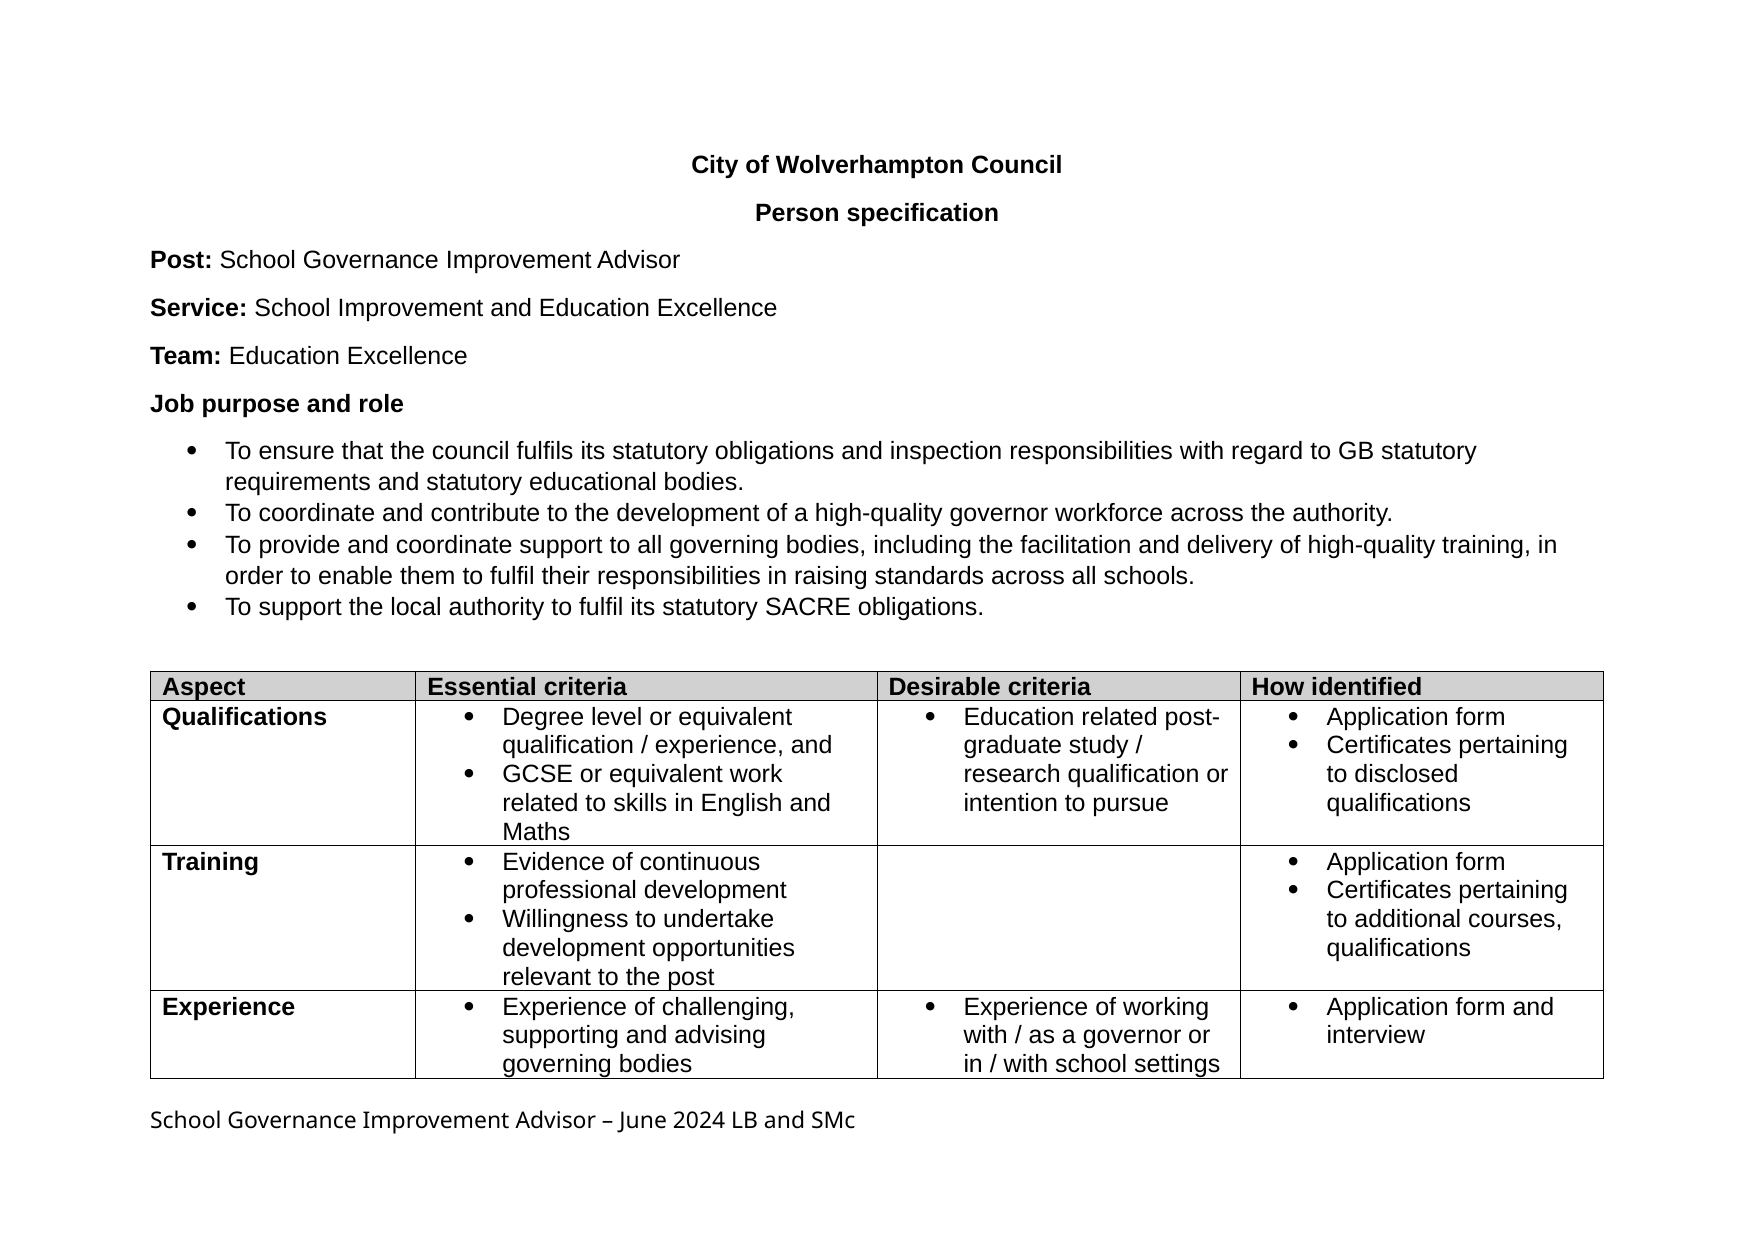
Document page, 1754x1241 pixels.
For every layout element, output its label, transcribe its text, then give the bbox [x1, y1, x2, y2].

list To coordinate and contribute to the development of a high-quality governor workforce across the authority. [187, 498, 1604, 527]
table_cell Application form Certificates pertaining to additional courses, qualifications [1241, 846, 1603, 990]
table_cell Application form Certificates pertaining to disclosed qualifications [1241, 701, 1603, 845]
text Person specification [150, 198, 1604, 226]
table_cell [1241, 991, 1603, 1078]
table_cell Experience [151, 991, 415, 1078]
list To ensure that the council fulfils its statutory obligations and inspection responsibilities with regard to GB statutory requirements and statutory educational bodies. [187, 436, 1604, 496]
table_cell Education related post-graduate study / research qualification or intention to pursue [878, 701, 1240, 845]
table_cell Qualifications [151, 701, 415, 845]
list To support the local authority to fulfil its statutory SACRE obligations. [187, 592, 1604, 621]
text City of Wolverhampton Council [150, 150, 1604, 179]
table_cell Degree level or equivalent qualification / experience, and GCSE or equivalent work related to skills in English and Maths [416, 701, 877, 845]
text Team: Education Excellence [150, 341, 1604, 369]
table_header Essential criteria [416, 672, 877, 700]
table_header How identified [1241, 672, 1603, 700]
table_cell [416, 991, 877, 1078]
table_header Desirable criteria [878, 672, 1240, 700]
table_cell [878, 991, 1240, 1078]
list To provide and coordinate support to all governing bodies, including the facilitation and delivery of high-quality training, in order to enable them to fulfil their responsibilities in raising standards across all schools. [187, 529, 1604, 589]
text Job purpose and role [150, 388, 1604, 417]
text Post: School Governance Improvement Advisor [150, 245, 1604, 274]
table_cell [878, 846, 1240, 990]
table_cell Evidence of continuous professional development Willingness to undertake development opportunities relevant to the post [416, 846, 877, 990]
table_cell Training [151, 846, 415, 990]
table_header Aspect [151, 672, 415, 700]
text Service: School Improvement and Education Excellence [150, 293, 1604, 322]
